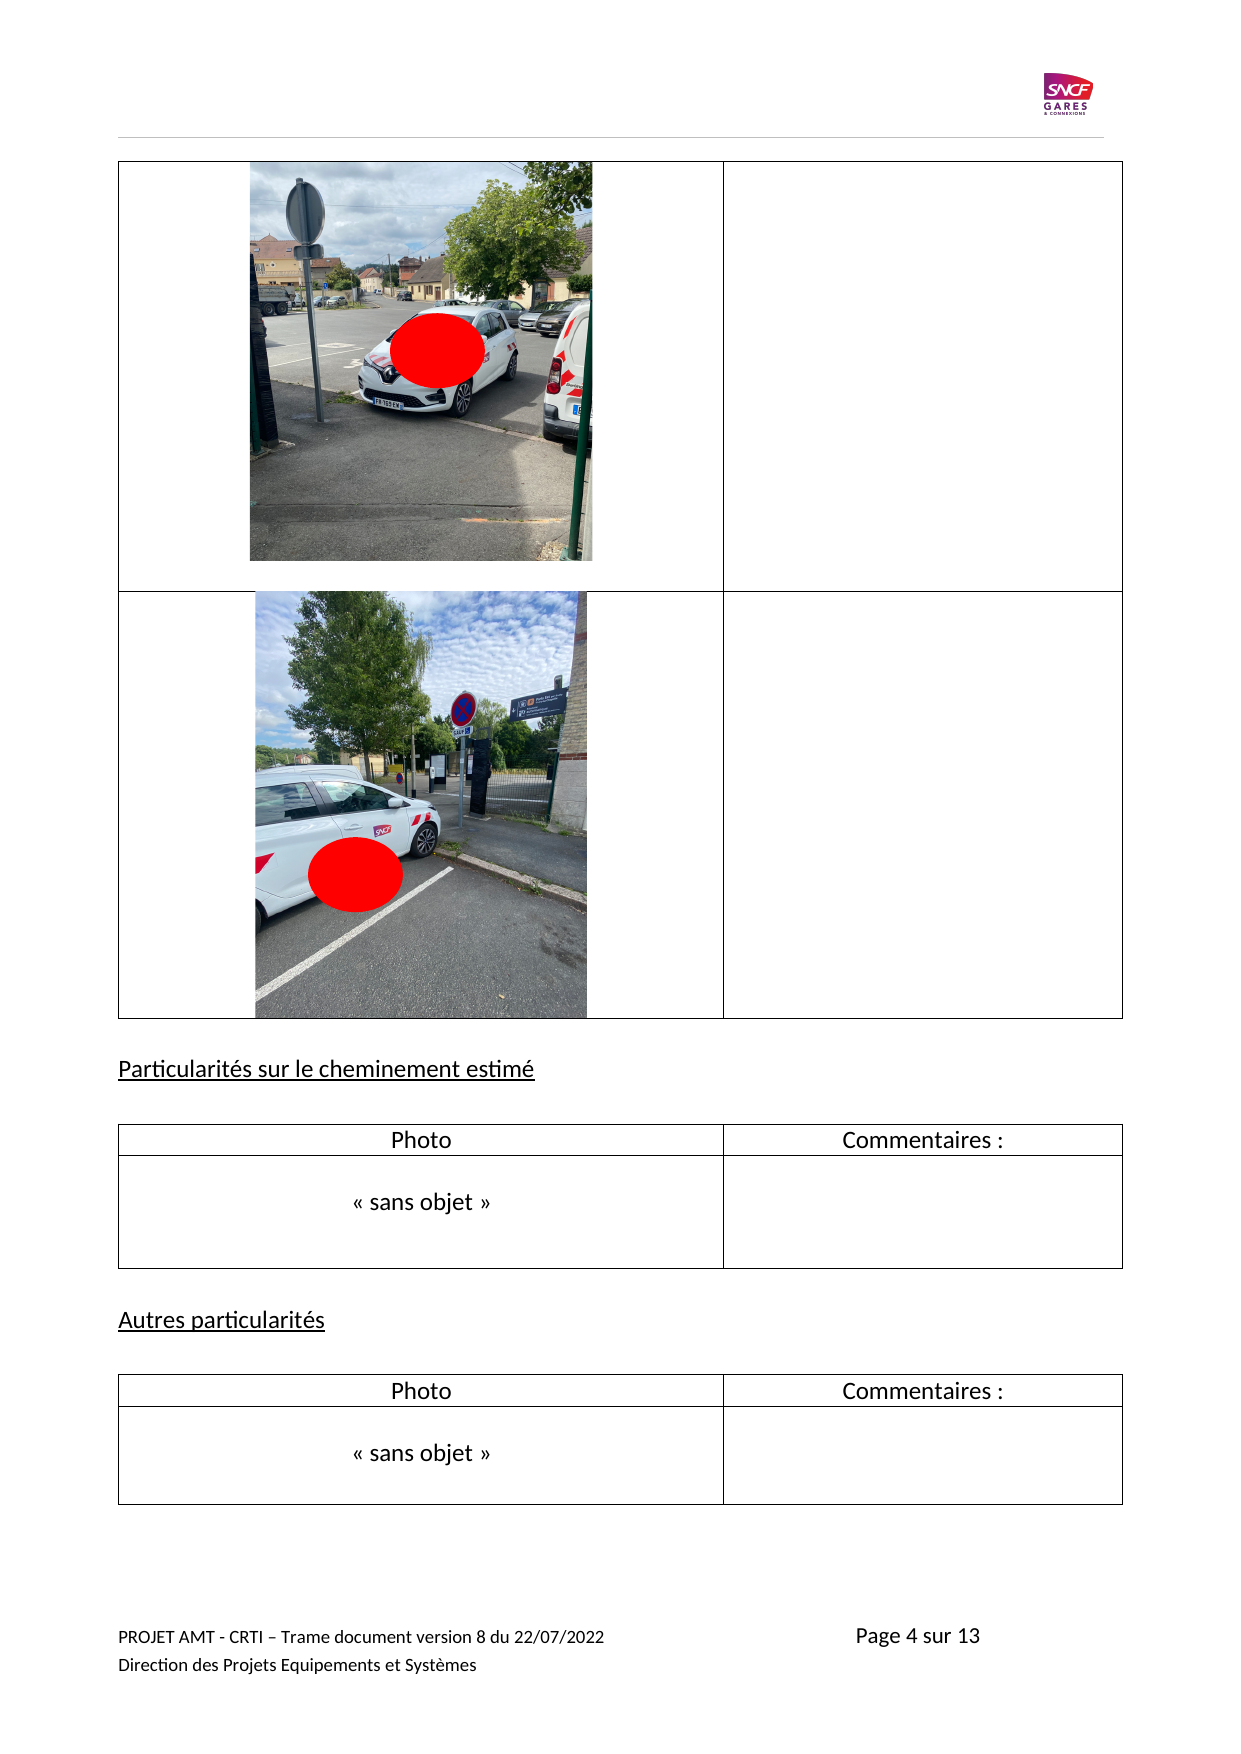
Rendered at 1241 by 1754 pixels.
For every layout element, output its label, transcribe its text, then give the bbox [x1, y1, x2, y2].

table_cell [724, 1156, 1122, 1268]
table_header Photo [119, 1125, 723, 1155]
table_cell [119, 592, 255, 1017]
table_cell [587, 592, 723, 1017]
table_cell [724, 1407, 1122, 1504]
text Autres particularités [118, 1304, 1122, 1335]
table_cell [724, 162, 1122, 591]
text Particularités sur le cheminement estimé [118, 1053, 1122, 1084]
table_cell « sans objet » [119, 1407, 723, 1504]
table_header Commentaires : [724, 1375, 1122, 1406]
picture [249, 162, 593, 561]
picture [1044, 73, 1093, 115]
table_cell « sans objet » [119, 1156, 723, 1268]
table_header Photo [119, 1375, 723, 1406]
table_cell [119, 162, 723, 591]
picture [255, 591, 587, 1018]
table_cell [724, 592, 1122, 1017]
table_header Commentaires : [724, 1125, 1122, 1155]
